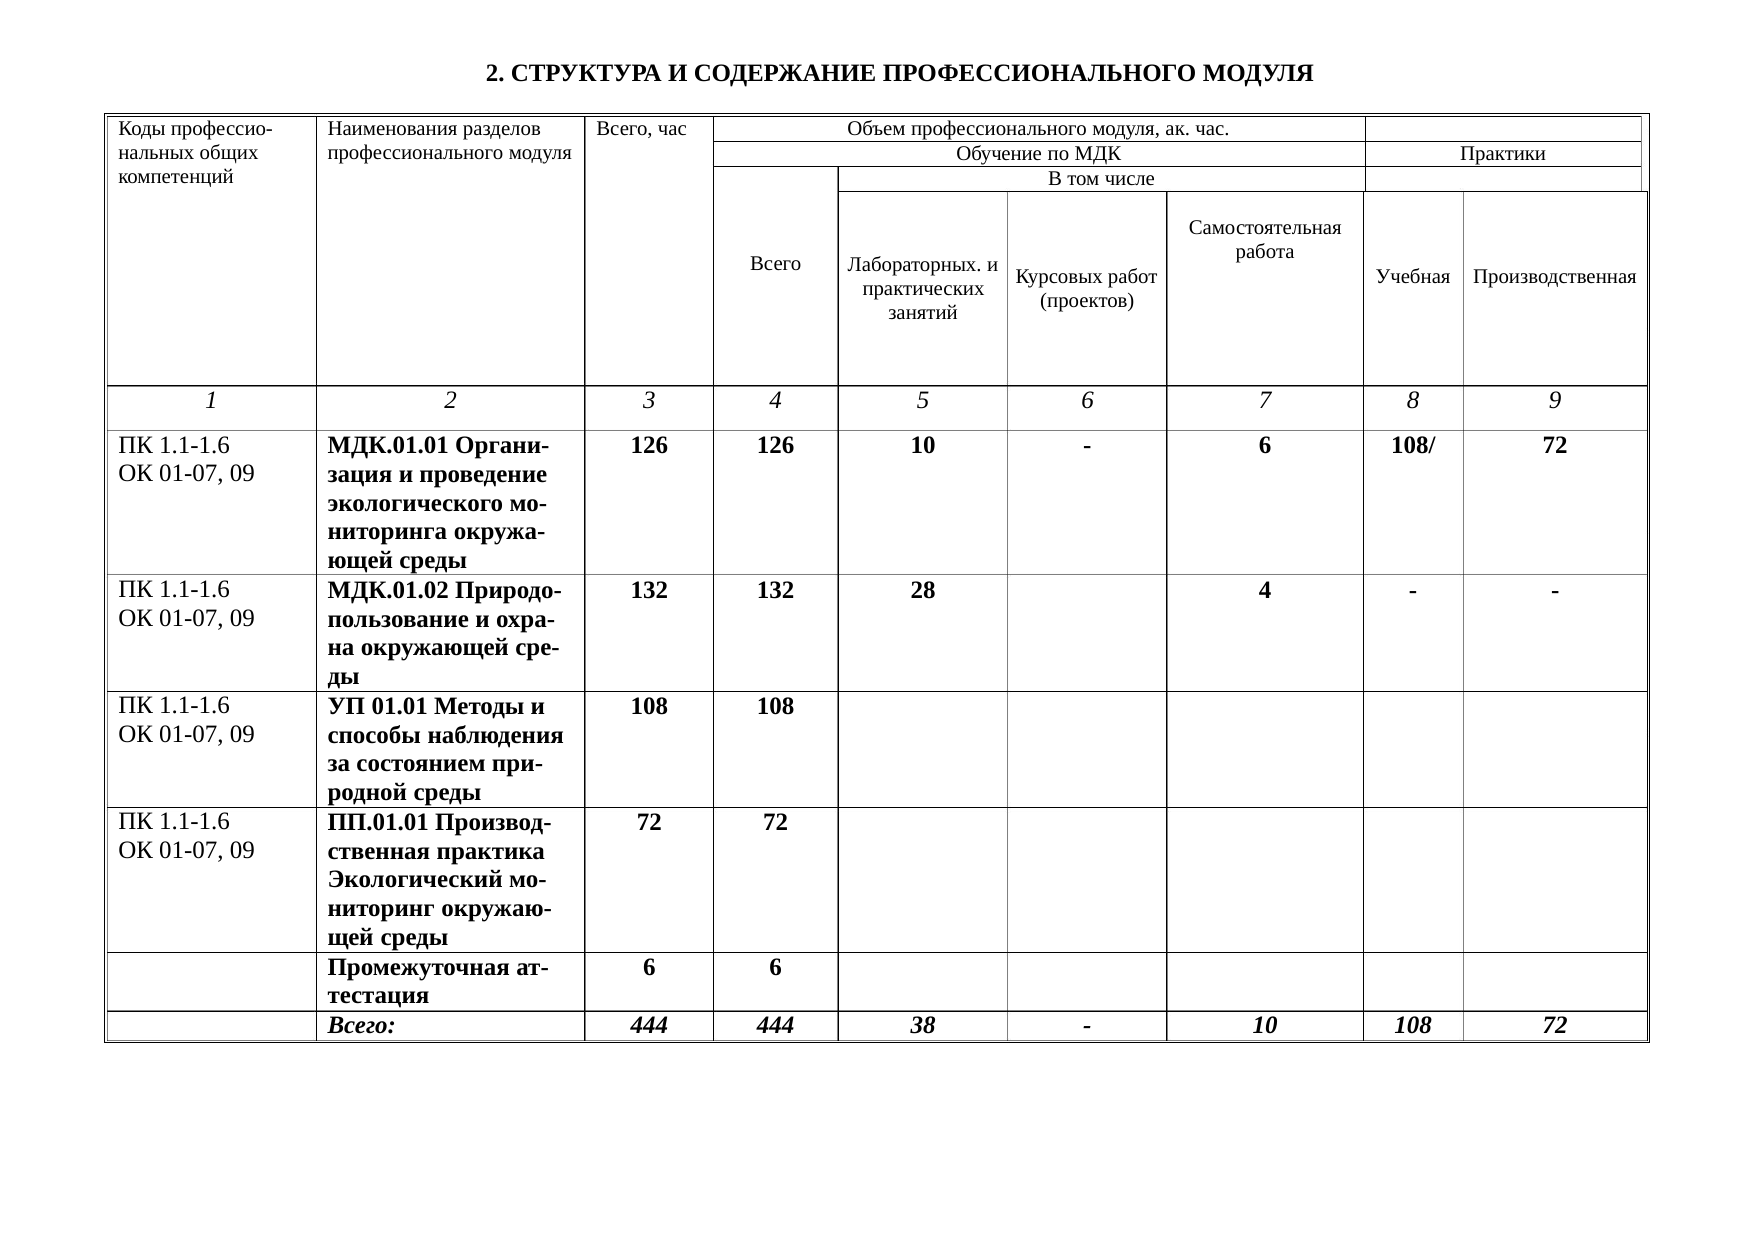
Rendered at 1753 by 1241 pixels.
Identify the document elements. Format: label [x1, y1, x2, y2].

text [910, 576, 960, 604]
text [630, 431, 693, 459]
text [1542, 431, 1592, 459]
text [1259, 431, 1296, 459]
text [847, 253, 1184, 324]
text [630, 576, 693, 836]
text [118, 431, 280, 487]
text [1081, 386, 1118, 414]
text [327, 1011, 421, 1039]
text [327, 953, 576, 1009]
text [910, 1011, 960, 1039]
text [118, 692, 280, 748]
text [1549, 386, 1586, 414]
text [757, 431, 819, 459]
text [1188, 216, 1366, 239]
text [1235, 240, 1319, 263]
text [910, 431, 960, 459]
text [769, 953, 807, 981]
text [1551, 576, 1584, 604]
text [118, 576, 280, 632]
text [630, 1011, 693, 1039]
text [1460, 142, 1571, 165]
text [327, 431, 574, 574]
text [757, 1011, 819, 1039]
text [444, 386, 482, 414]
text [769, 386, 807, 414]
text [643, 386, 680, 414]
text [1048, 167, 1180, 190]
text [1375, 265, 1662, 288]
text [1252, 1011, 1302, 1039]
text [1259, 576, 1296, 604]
picture [105, 114, 1649, 1042]
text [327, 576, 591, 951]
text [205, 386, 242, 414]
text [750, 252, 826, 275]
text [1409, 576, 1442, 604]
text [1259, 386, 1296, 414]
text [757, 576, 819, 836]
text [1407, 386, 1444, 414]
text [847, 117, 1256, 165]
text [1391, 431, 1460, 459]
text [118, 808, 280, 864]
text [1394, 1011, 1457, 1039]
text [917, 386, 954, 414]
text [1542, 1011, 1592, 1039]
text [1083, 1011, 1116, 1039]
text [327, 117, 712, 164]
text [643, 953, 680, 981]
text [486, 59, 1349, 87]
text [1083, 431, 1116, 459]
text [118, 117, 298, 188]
